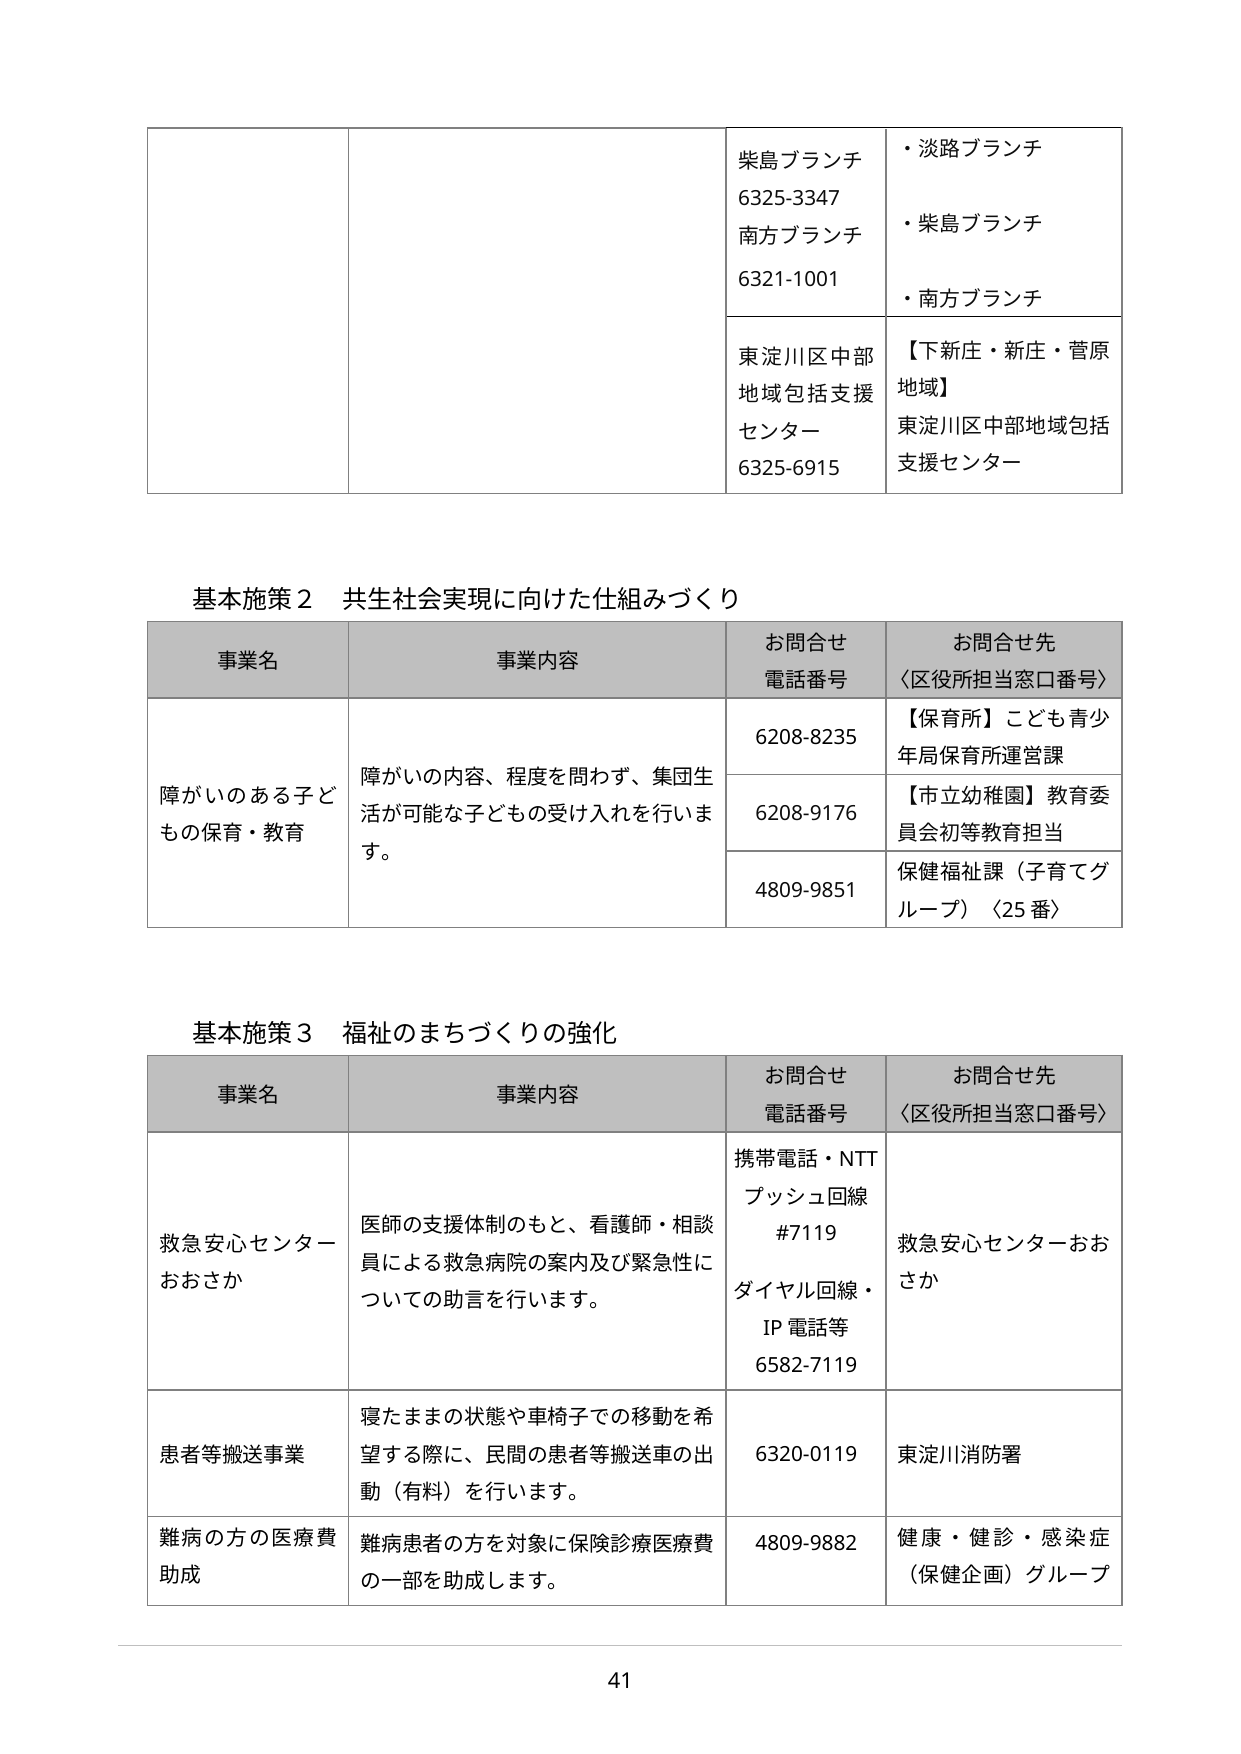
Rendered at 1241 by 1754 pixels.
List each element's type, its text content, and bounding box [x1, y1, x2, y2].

table_cell 【市立幼稚園】教育委員会初等教育担当 [887, 775, 1121, 850]
table_cell 難病の方の医療費助成 [148, 1517, 348, 1604]
table_cell 6208-9176 [727, 775, 885, 850]
table_cell 【下新庄・新庄・菅原地域】 東淀川区中部地域包括支援センター [887, 317, 1121, 493]
table_cell 難病患者の方を対象に保険診療医療費の一部を助成します。 [349, 1517, 725, 1604]
table_cell 医師の支援体制のもと、看護師・相談員による救急病院の案内及び緊急性についての助言を行います。 [349, 1133, 725, 1389]
table_header 事業名 [148, 622, 348, 697]
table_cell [727, 128, 886, 316]
table_cell 寝たままの状態や車椅子での移動を希望する際に、民間の患者等搬送車の出動（有料）を行います。 [349, 1391, 725, 1516]
table_cell 4809-9851 [727, 852, 885, 927]
table_cell 東淀川消防署 [887, 1391, 1121, 1516]
table_header 事業内容 [349, 622, 725, 697]
table_cell 保健福祉課（子育てグループ）〈25番〉 [887, 852, 1121, 927]
table_cell 携帯電話・NTTプッシュ回線 #7119 ダイヤル回線・IP電話等 6582-7119 [727, 1133, 885, 1389]
table_header 事業名 [148, 1056, 348, 1131]
table_cell 東淀川区中部地域包括支援センター 6325-6915 [727, 317, 885, 493]
table_cell 健康・健診・感染症（保健企画）グループ〈22番〉 [887, 1517, 1121, 1604]
table_header お問合せ先 〈区役所担当窓口番号〉 [887, 622, 1121, 697]
table_cell 障がいのある子どもの保育・教育 [148, 699, 348, 927]
table_header お問合せ 電話番号 [727, 622, 885, 697]
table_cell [887, 128, 1121, 316]
table_cell 【保育所】こども青少年局保育所運営課 [887, 699, 1121, 774]
table_cell 患者等搬送事業 [148, 1391, 348, 1516]
subtitle 基本施策３ 福祉のまちづくりの強化 [184, 1022, 1122, 1047]
table_cell 6208-8235 [727, 699, 885, 774]
table_header お問合せ 電話番号 [727, 1056, 885, 1131]
table_header 事業内容 [349, 1056, 725, 1131]
table_cell 障がいの内容、程度を問わず、集団生活が可能な子どもの受け入れを行います。 [349, 699, 725, 927]
table_header お問合せ先 〈区役所担当窓口番号〉 [887, 1056, 1121, 1131]
table_cell 4809-9882 [727, 1517, 885, 1604]
table_cell 救急安心センターおおさか [887, 1133, 1121, 1389]
table_cell 6320-0119 [727, 1391, 885, 1516]
subtitle 基本施策２ 共生社会実現に向けた仕組みづくり [184, 588, 1122, 613]
table_cell 救急安心センターおおさか [148, 1133, 348, 1389]
